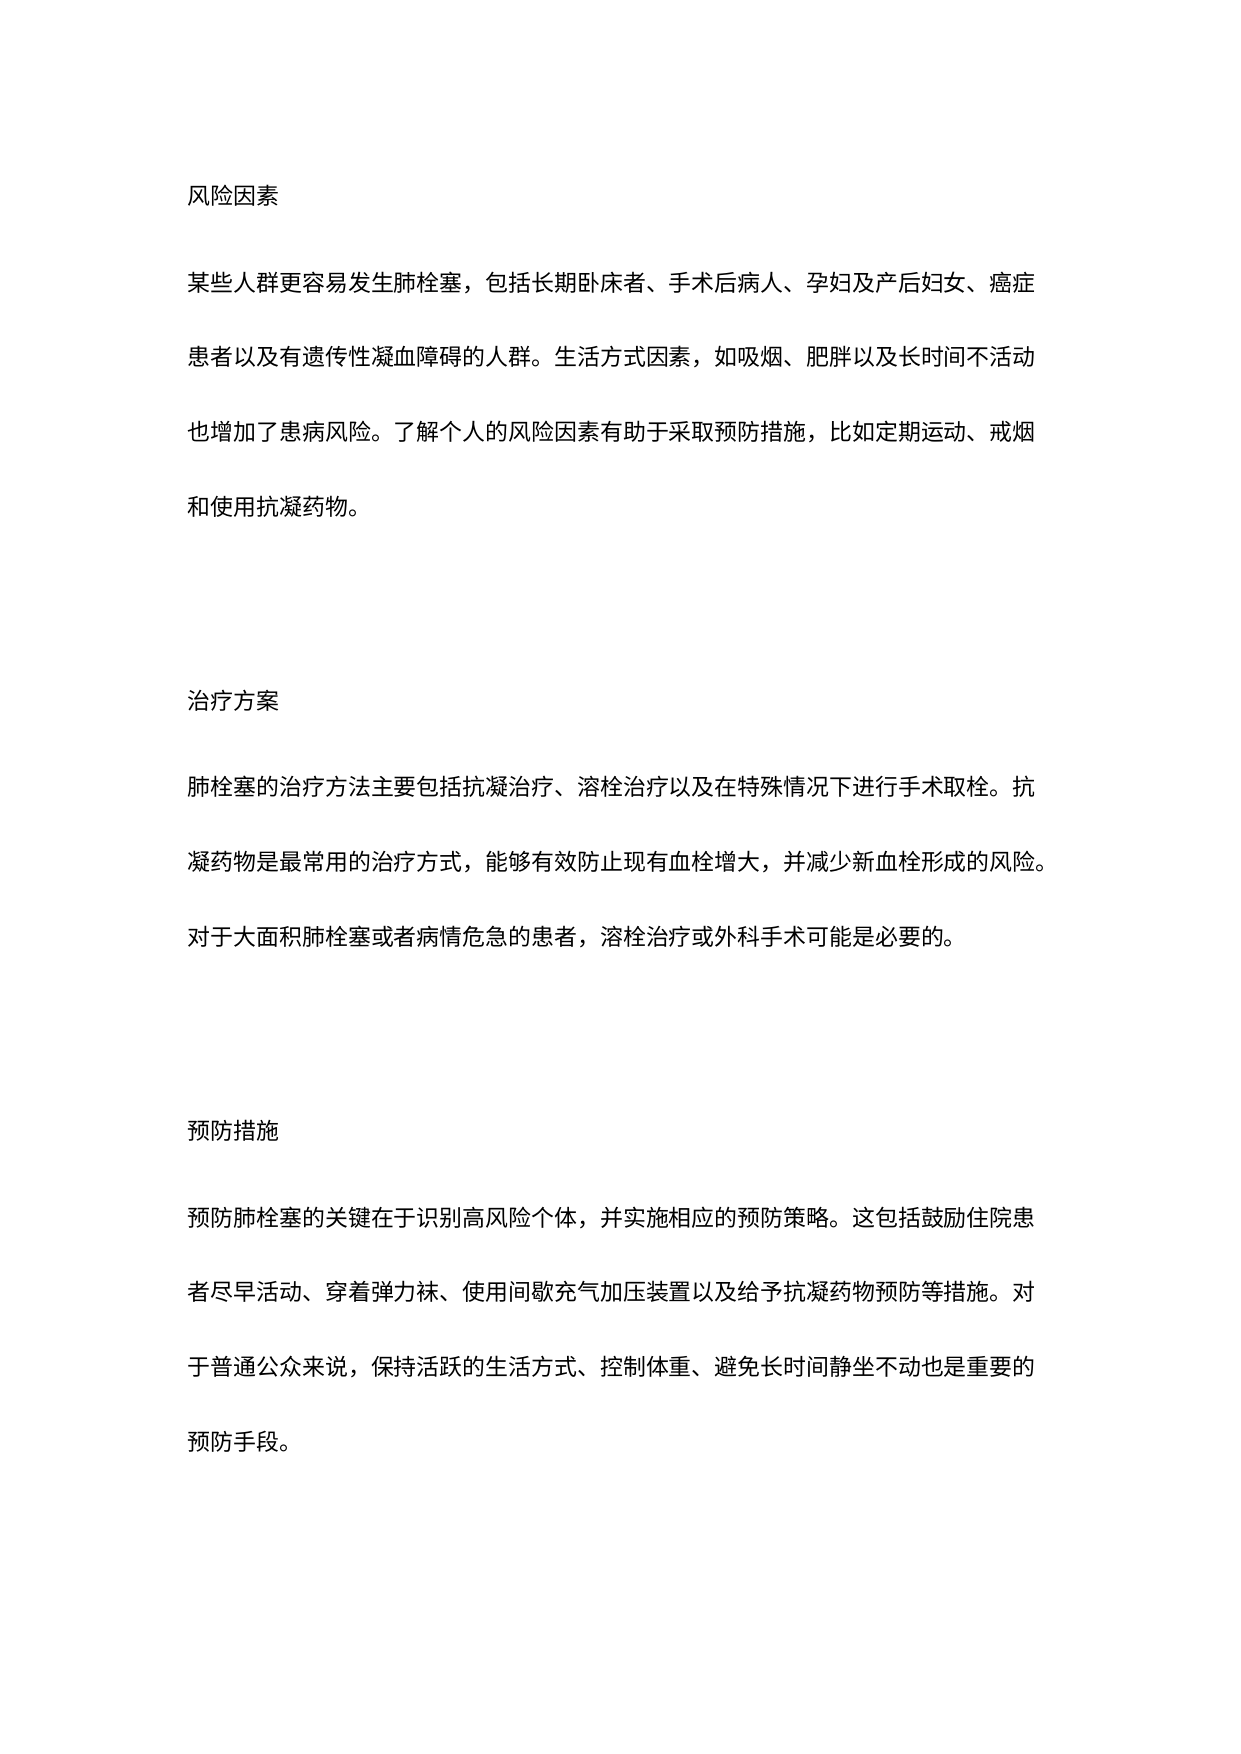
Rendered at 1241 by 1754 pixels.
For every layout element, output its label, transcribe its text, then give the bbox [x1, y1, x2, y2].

text 肺栓塞的治疗方法主要包括抗凝治疗、溶栓治疗以及在特殊情况下进行手术取栓。抗凝药物是最常用的治疗方式，能够有效防止现有血栓增大，并减少新血栓形成的风险。对于大面积肺栓塞或者病情危急的患者，溶栓治疗或外科手术可能是必要的。 [187, 753, 1053, 968]
text 预防肺栓塞的关键在于识别高风险个体，并实施相应的预防策略。这包括鼓励住院患者尽早活动、穿着弹力袜、使用间歇充气加压装置以及给予抗凝药物预防等措施。对于普通公众来说，保持活跃的生活方式、控制体重、避免长时间静坐不动也是重要的预防手段。 [187, 1184, 1053, 1473]
text 风险因素 [187, 162, 1053, 227]
text 预防措施 [187, 1097, 1053, 1162]
text 某些人群更容易发生肺栓塞，包括长期卧床者、手术后病人、孕妇及产后妇女、癌症患者以及有遗传性凝血障碍的人群。生活方式因素，如吸烟、肥胖以及长时间不活动也增加了患病风险。了解个人的风险因素有助于采取预防措施，比如定期运动、戒烟和使用抗凝药物。 [187, 248, 1053, 538]
text 治疗方案 [187, 667, 1053, 732]
